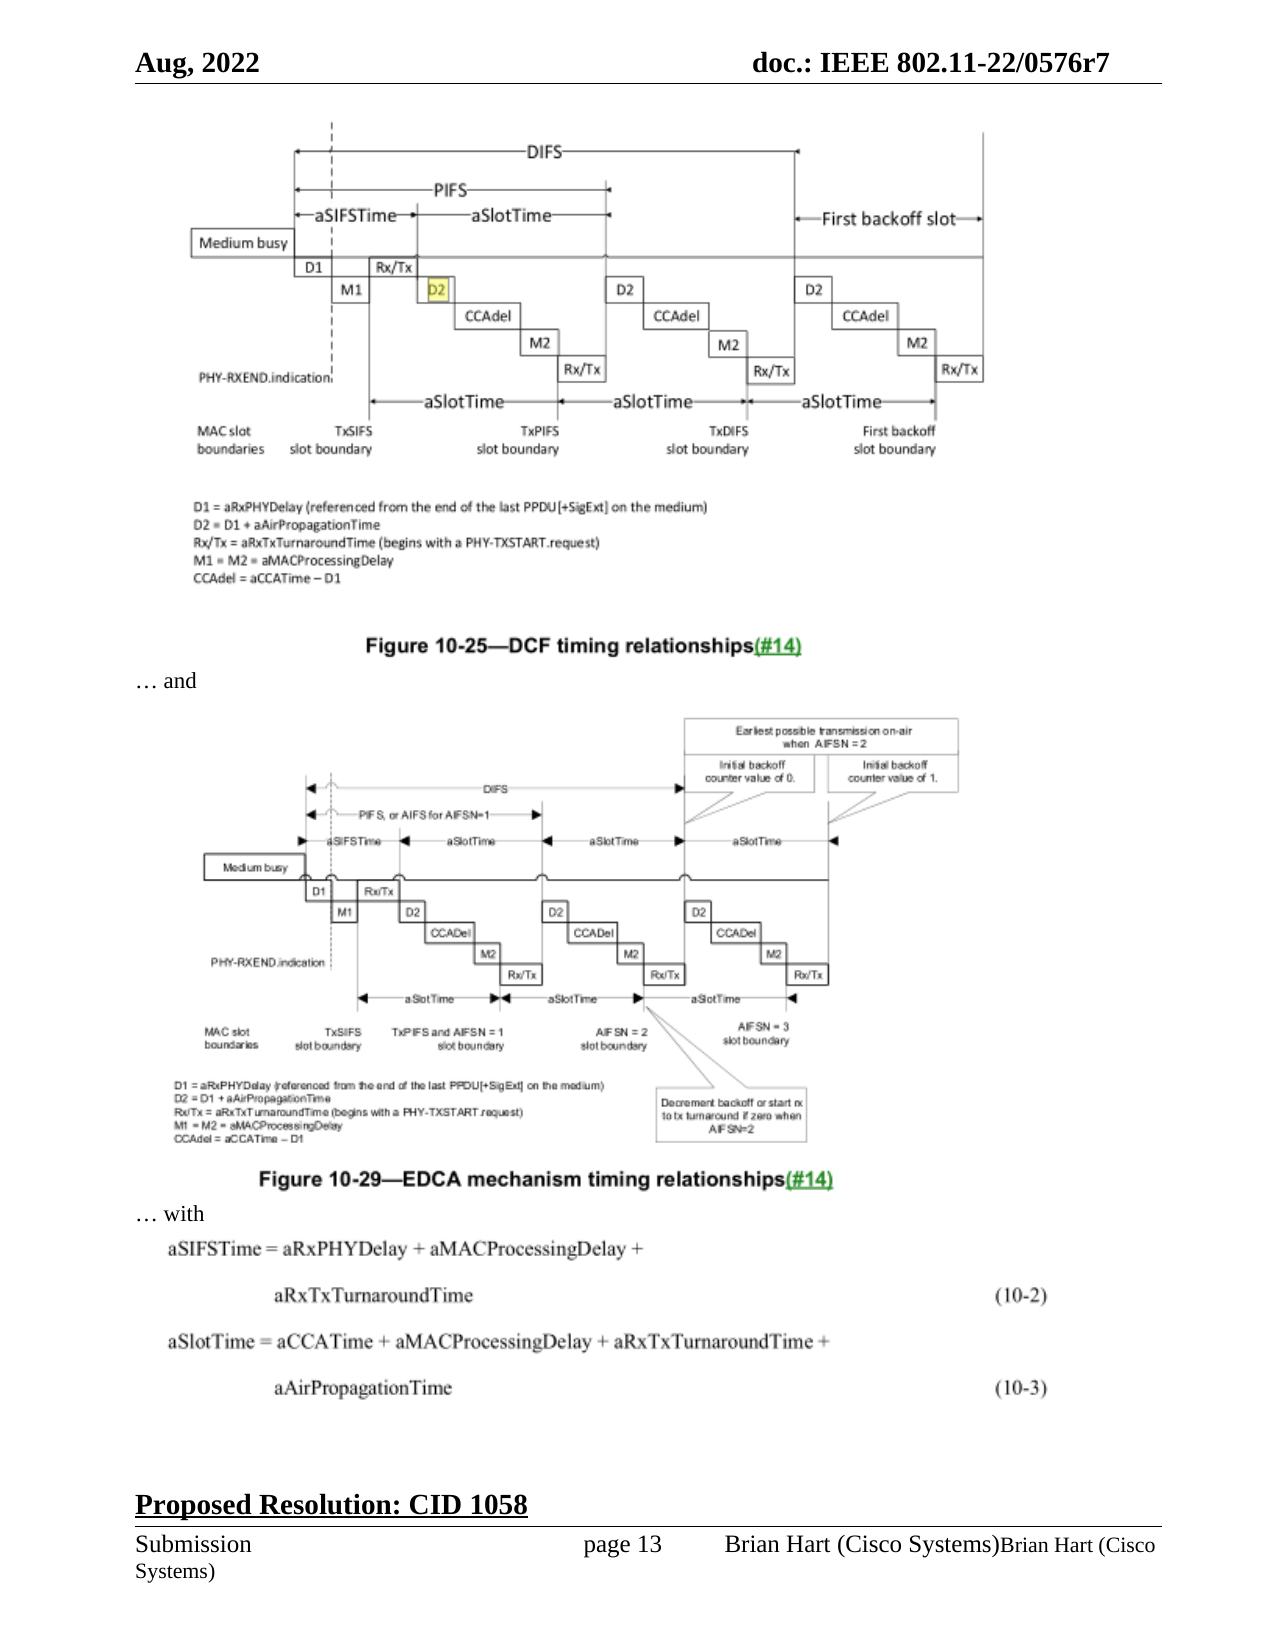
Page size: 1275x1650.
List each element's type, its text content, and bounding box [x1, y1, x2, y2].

picture [135, 112, 1005, 668]
picture [135, 693, 963, 1201]
text … with [135, 1200, 1162, 1227]
picture [135, 1226, 1060, 1414]
text Proposed Resolution: CID 1058 [135, 1487, 1162, 1521]
text … and [135, 667, 1162, 694]
